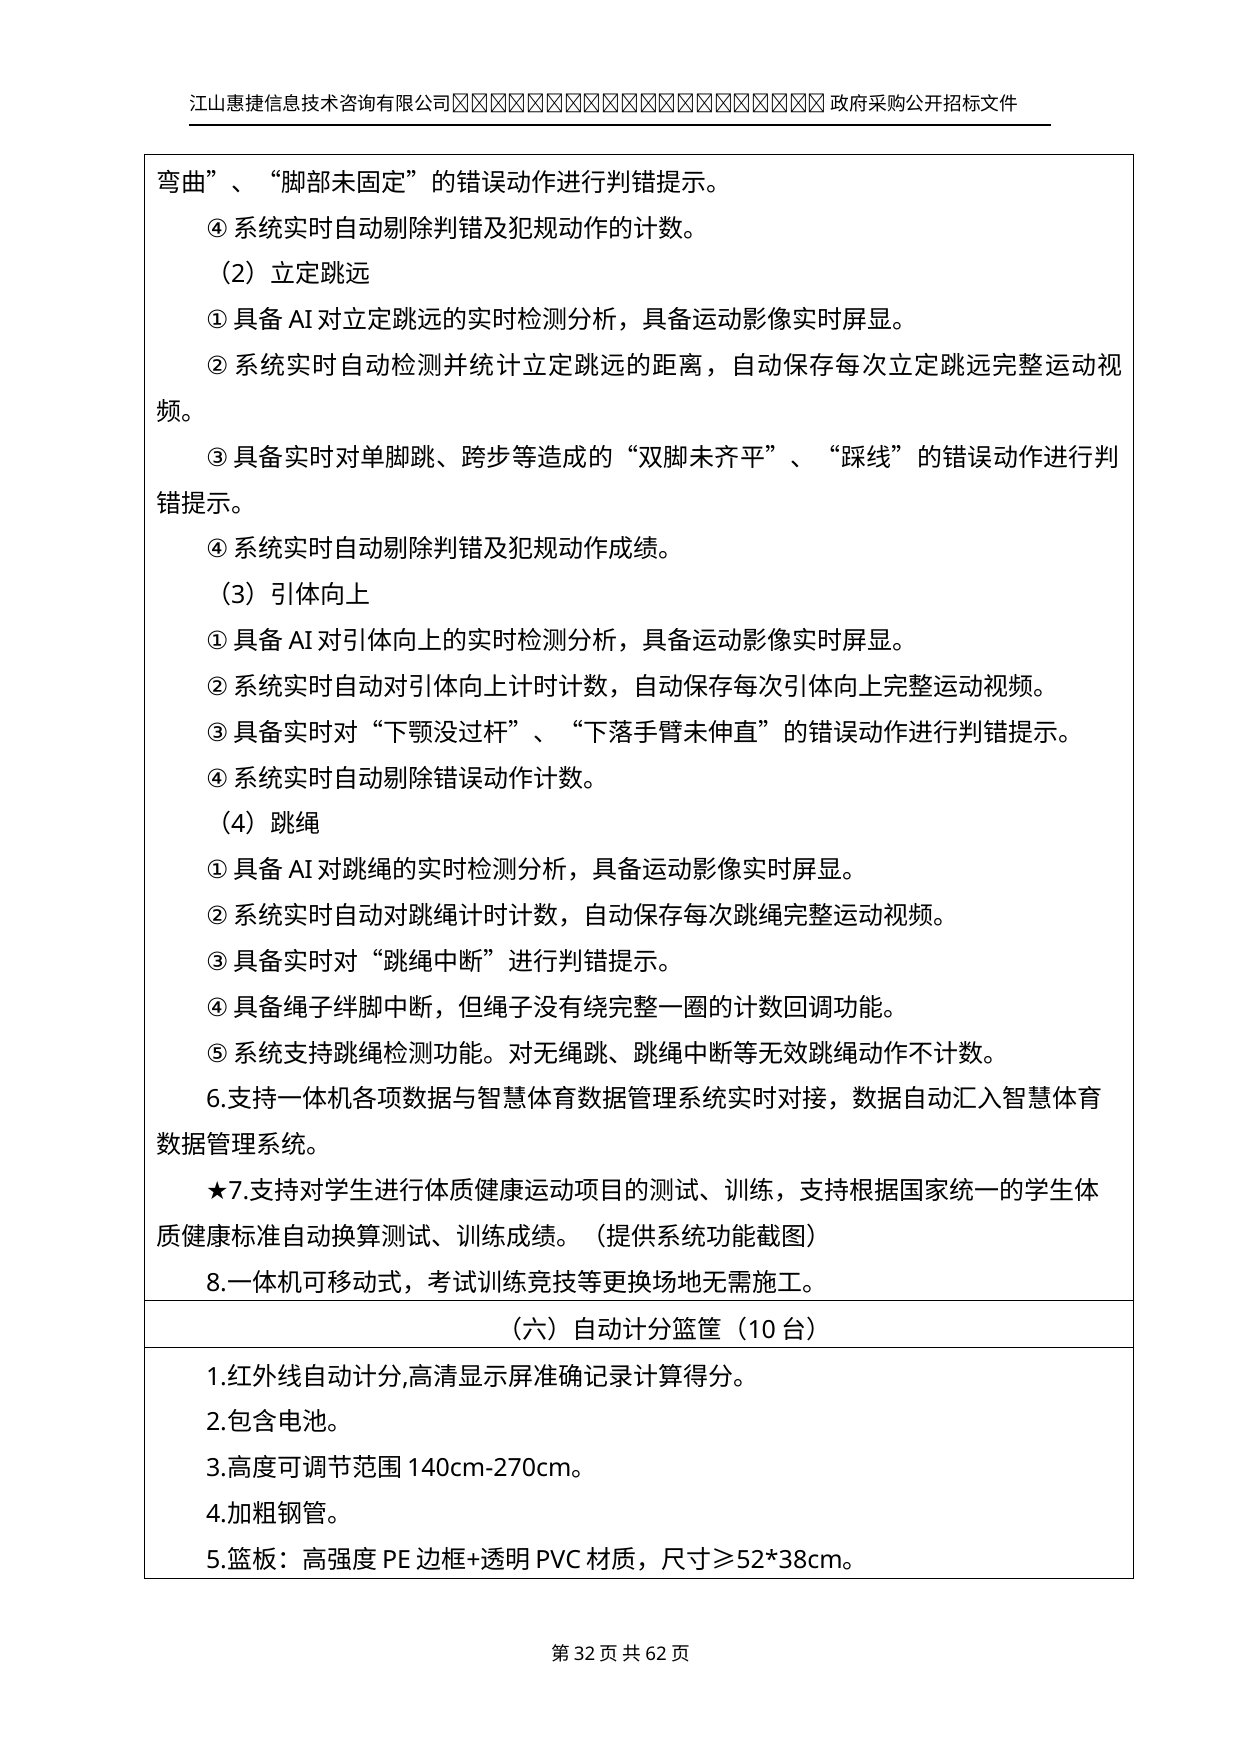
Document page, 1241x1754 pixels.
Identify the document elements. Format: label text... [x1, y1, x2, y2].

table_cell （六）自动计分篮筐（10台） [145, 1301, 1133, 1347]
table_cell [145, 1348, 1133, 1577]
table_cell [145, 155, 1133, 1300]
